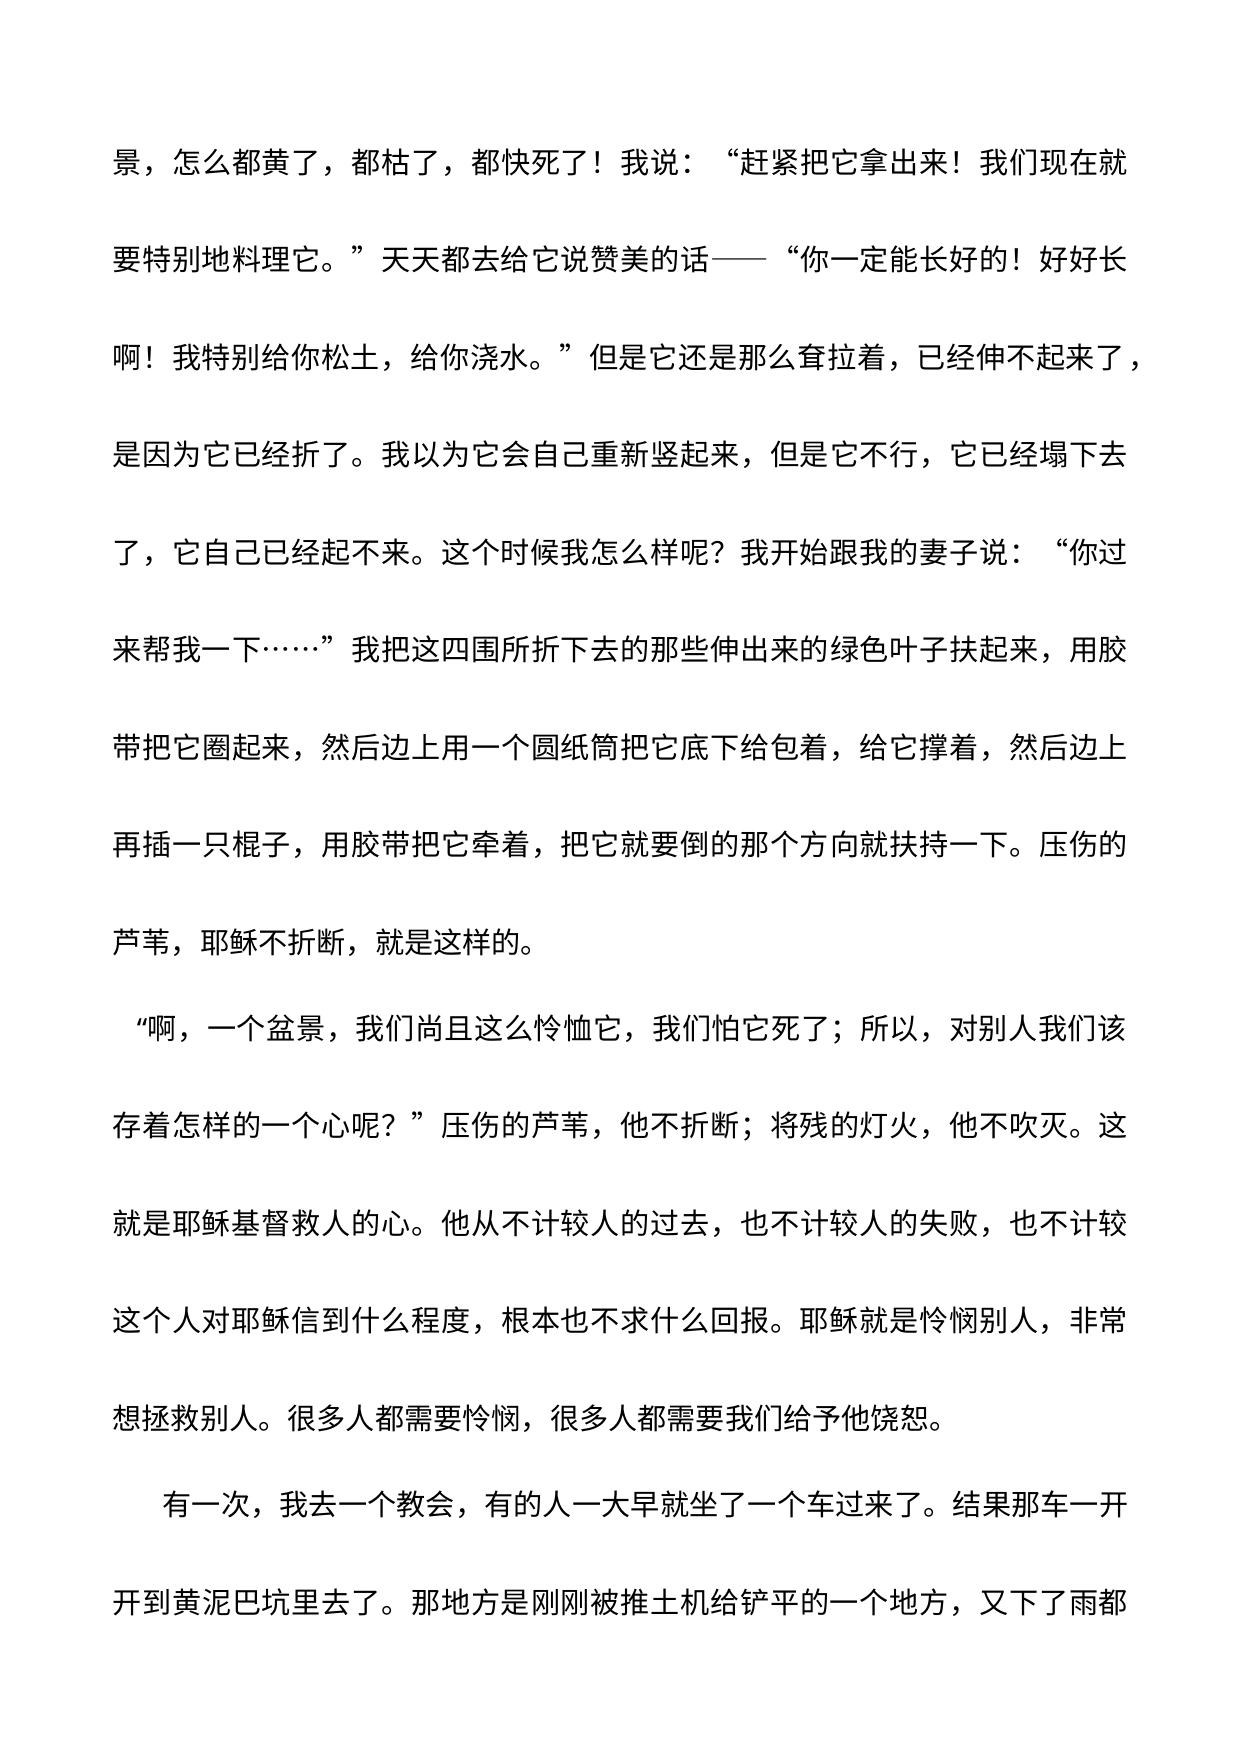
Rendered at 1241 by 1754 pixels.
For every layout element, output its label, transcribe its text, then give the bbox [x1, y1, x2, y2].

text “啊，一个盆景，我们尚且这么怜恤它，我们怕它死了；所以，对别人我们该存着怎样的一个心呢？”压伤的芦苇，他不折断；将残的灯火，他不吹灭。这就是耶稣基督救人的心。他从不计较人的过去，也不计较人的失败，也不计较这个人对耶稣信到什么程度，根本也不求什么回报。耶稣就是怜悯别人，非常想拯救别人。很多人都需要怜悯，很多人都需要我们给予他饶恕。 [112, 994, 1128, 1449]
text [112, 128, 1128, 973]
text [112, 1470, 1128, 1633]
